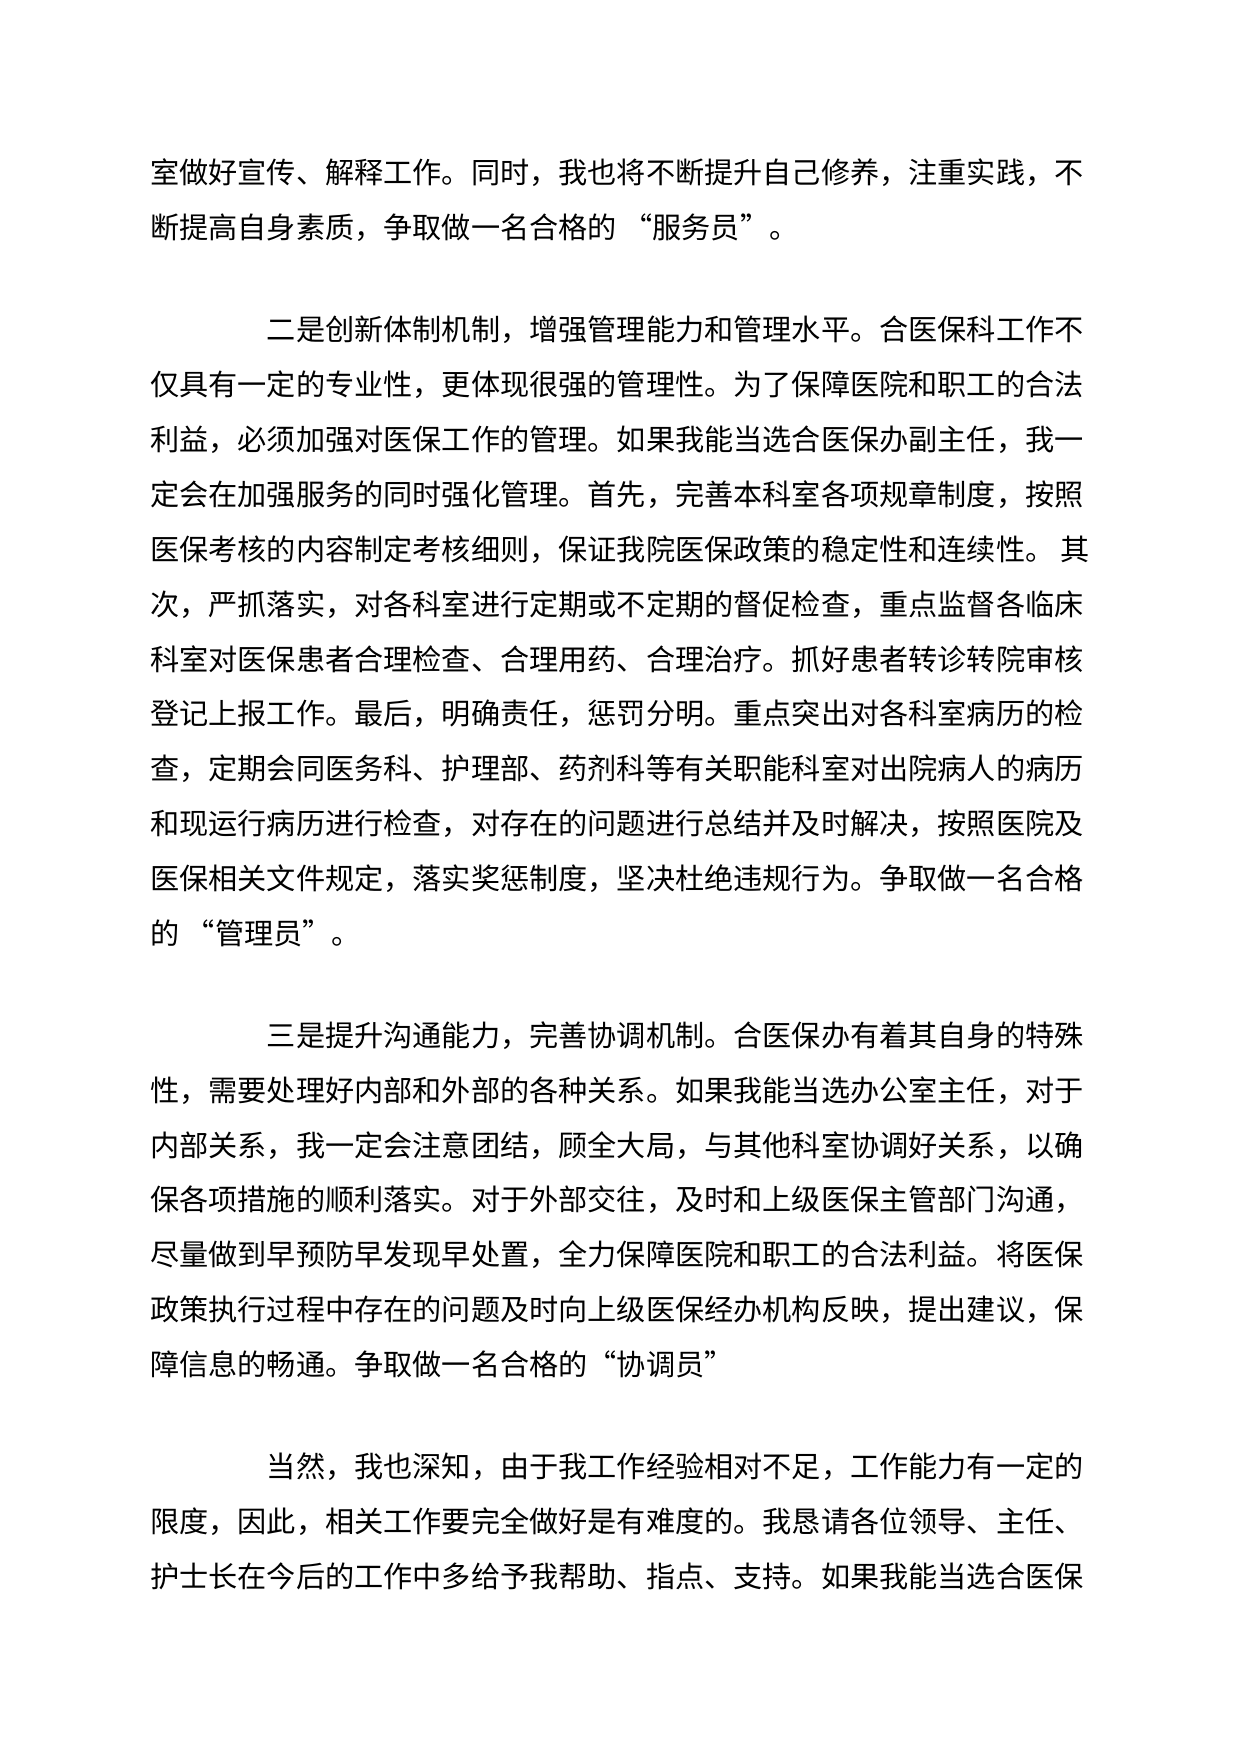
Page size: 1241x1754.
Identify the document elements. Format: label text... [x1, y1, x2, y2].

text 三是提升沟通能力，完善协调机制。合医保办有着其自身的特殊性，需要处理好内部和外部的各种关系。如果我能当选办公室主任，对于内部关系，我一定会注意团结，顾全大局，与其他科室协调好关系，以确保各项措施的顺利落实。对于外部交往，及时和上级医保主管部门沟通，尽量做到早预防早发现早处置，全力保障医院和职工的合法利益。将医保政策执行过程中存在的问题及时向上级医保经办机构反映，提出建议，保障信息的畅通。争取做一名合格的“协调员” [150, 1012, 1090, 1384]
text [150, 1443, 1090, 1596]
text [150, 150, 1090, 247]
text 二是创新体制机制，增强管理能力和管理水平。合医保科工作不仅具有一定的专业性，更体现很强的管理性。为了保障医院和职工的合法利益，必须加强对医保工作的管理。如果我能当选合医保办副主任，我一定会在加强服务的同时强化管理。首先，完善本科室各项规章制度，按照医保考核的内容制定考核细则，保证我院医保政策的稳定性和连续性。 其次，严抓落实，对各科室进行定期或不定期的督促检查，重点监督各临床科室对医保患者合理检查、合理用药、合理治疗。抓好患者转诊转院审核登记上报工作。最后，明确责任，惩罚分明。重点突出对各科室病历的检查，定期会同医务科、护理部、药剂科等有关职能科室对出院病人的病历和现运行病历进行检查，对存在的问题进行总结并及时解决，按照医院及医保相关文件规定，落实奖惩制度，坚决杜绝违规行为。争取做一名合格的 “管理员”。 [150, 307, 1090, 953]
